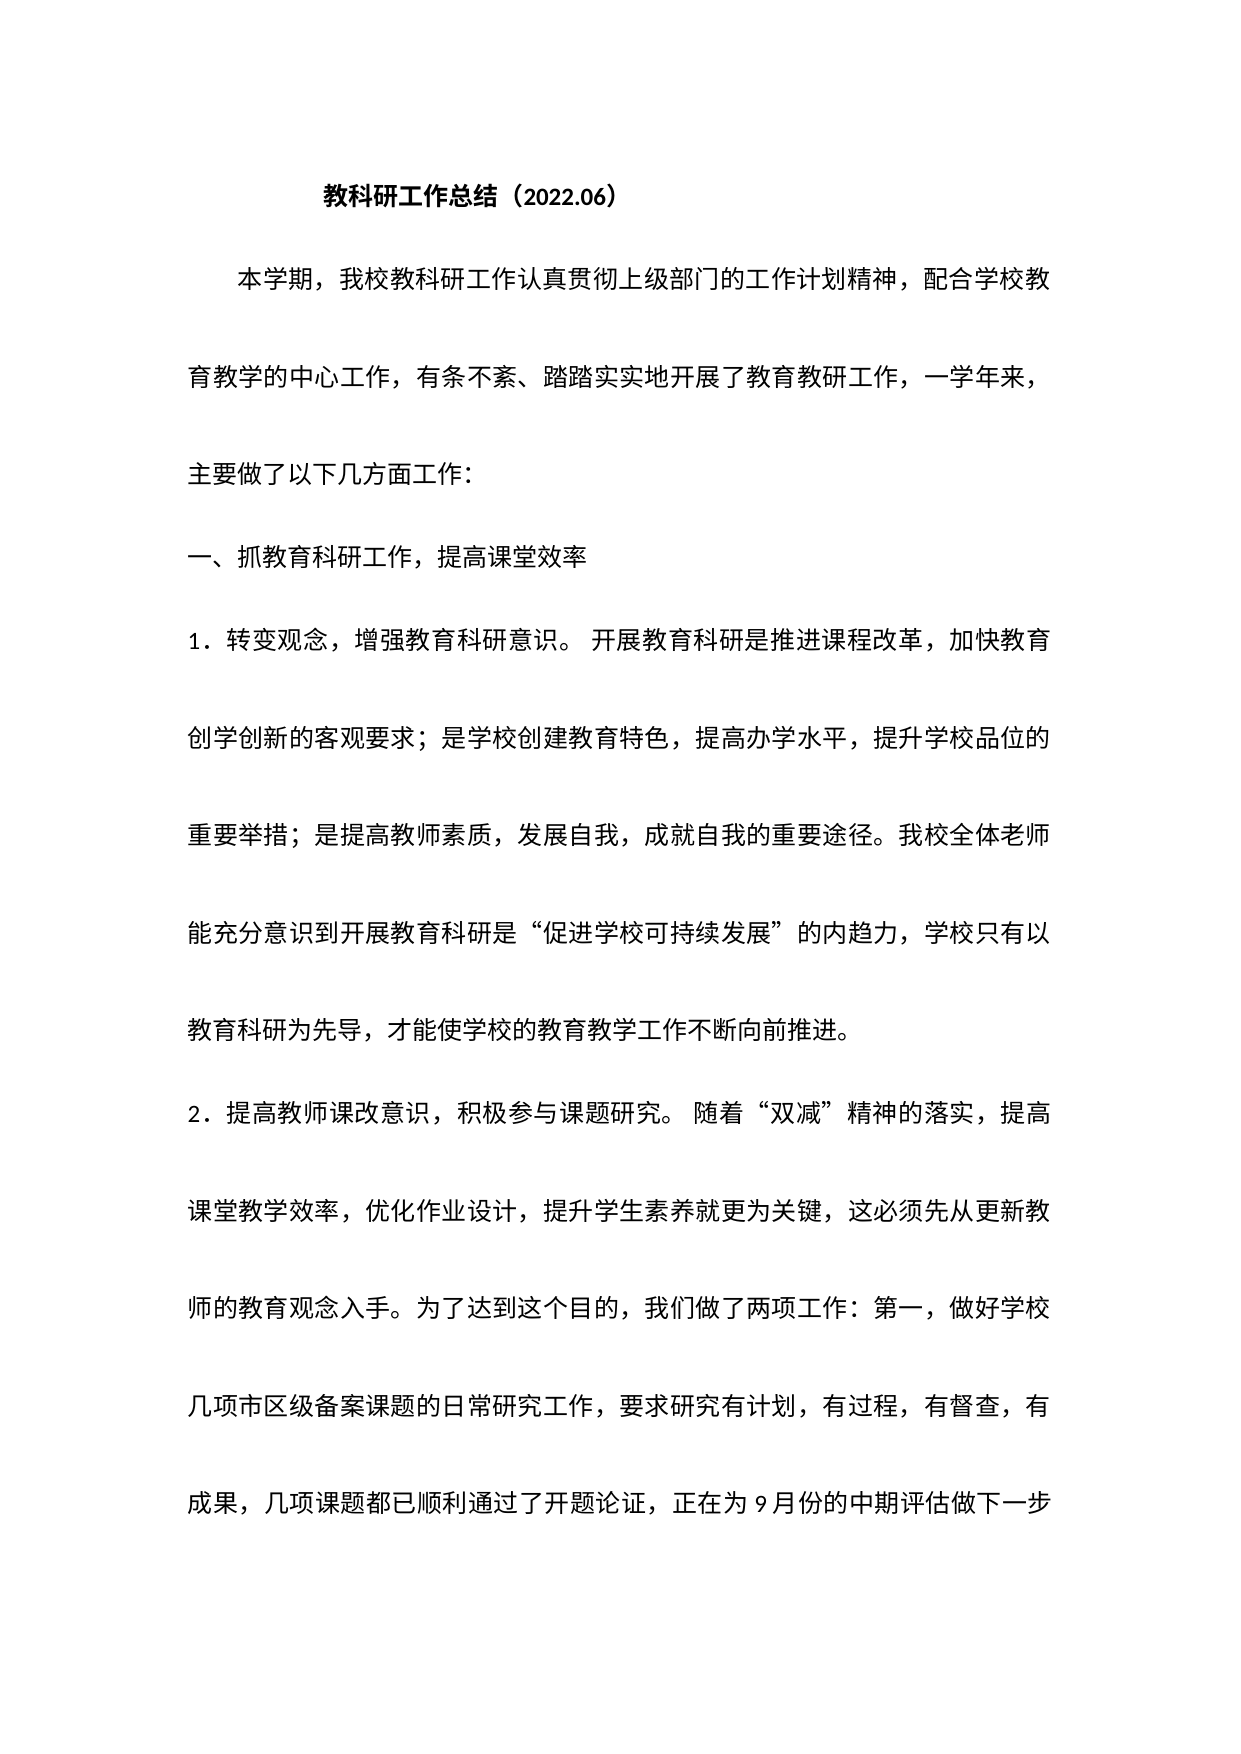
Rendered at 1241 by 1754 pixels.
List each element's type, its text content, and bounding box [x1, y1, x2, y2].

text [187, 1079, 1053, 1534]
text 本学期，我校教科研工作认真贯彻上级部门的工作计划精神，配合学校教育教学的中心工作，有条不紊、踏踏实实地开展了教育教研工作，一学年来，主要做了以下几方面工作： [187, 245, 1053, 505]
text 教科研工作总结（2022.06） [187, 162, 1053, 227]
text 1．转变观念，增强教育科研意识。 开展教育科研是推进课程改革，加快教育创学创新的客观要求；是学校创建教育特色，提高办学水平，提升学校品位的重要举措；是提高教师素质，发展自我，成就自我的重要途径。我校全体老师能充分意识到开展教育科研是“促进学校可持续发展”的内趋力，学校只有以教育科研为先导，才能使学校的教育教学工作不断向前推进。 [187, 606, 1053, 1061]
text 一、抓教育科研工作，提高课堂效率 [187, 523, 1053, 588]
